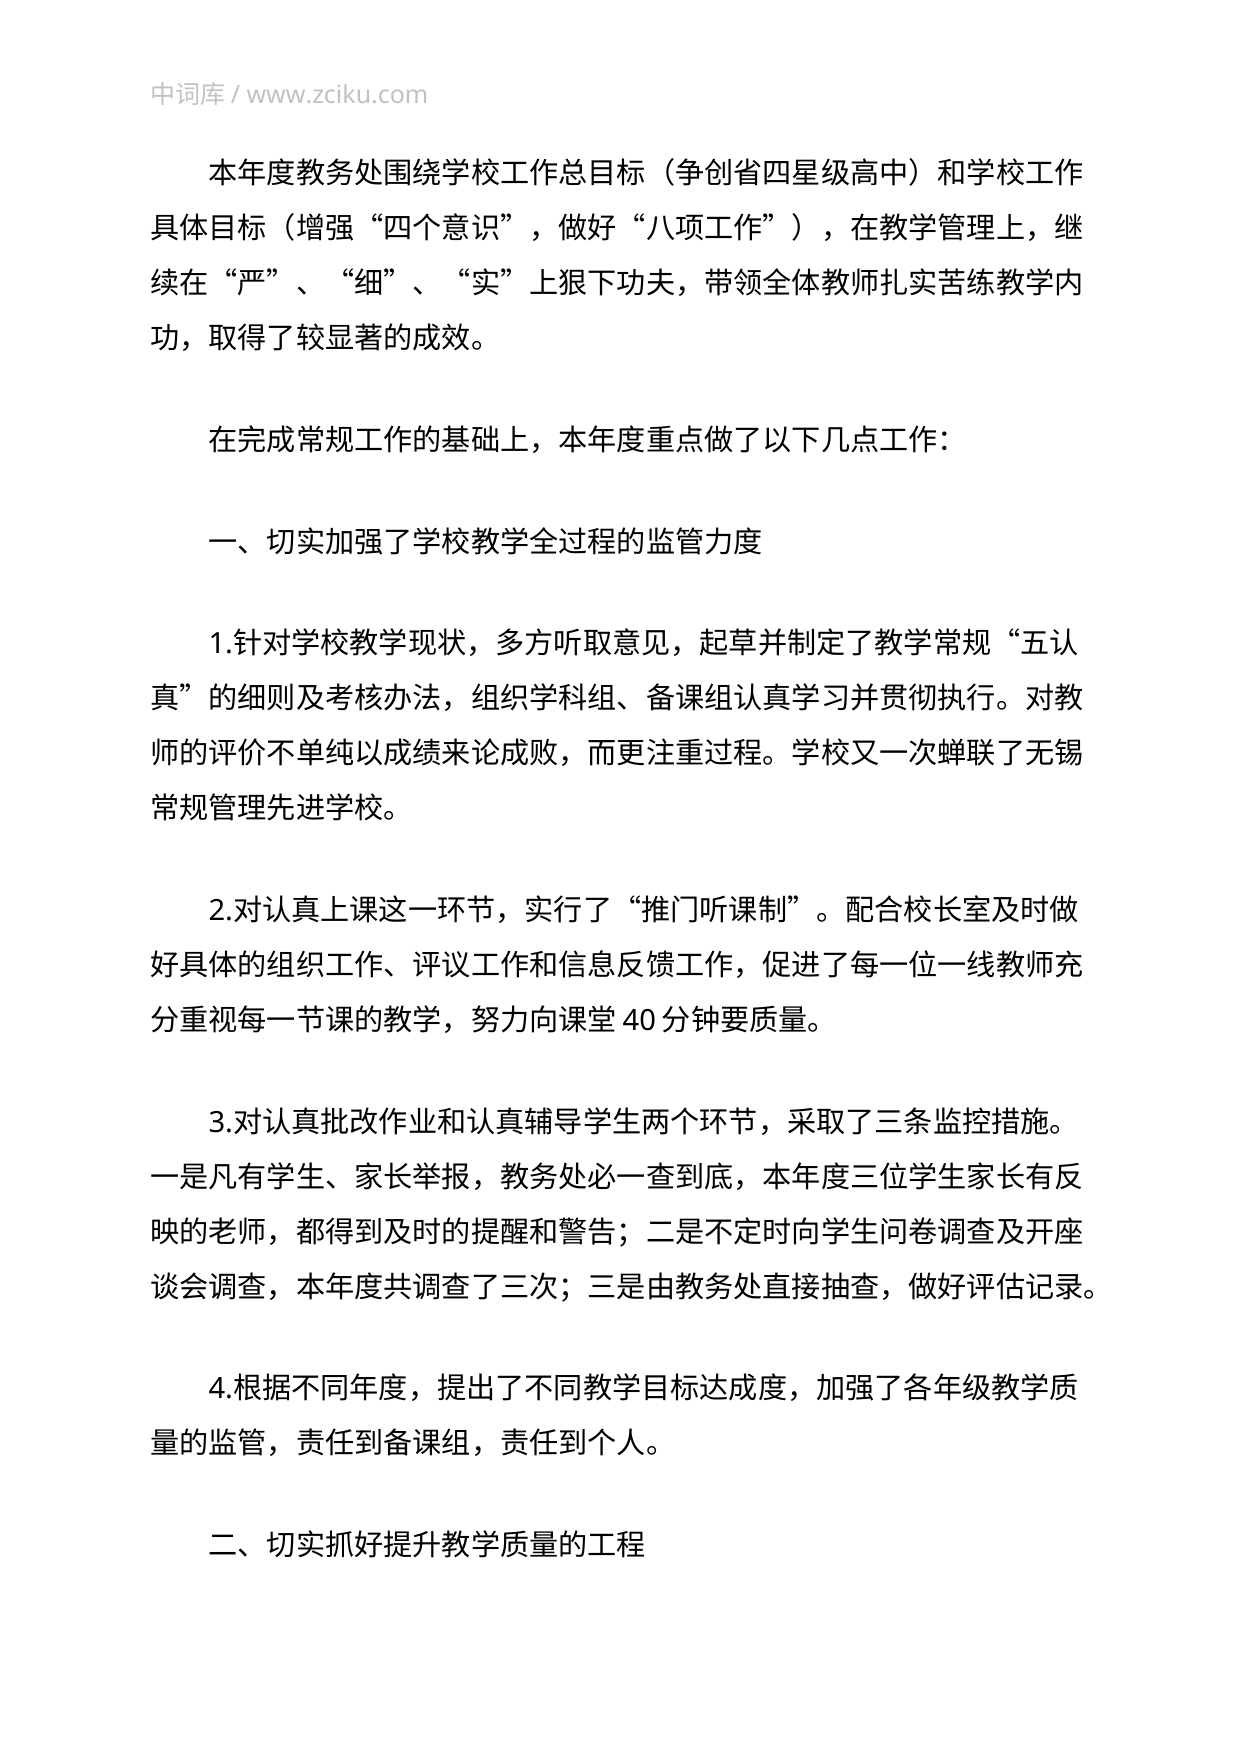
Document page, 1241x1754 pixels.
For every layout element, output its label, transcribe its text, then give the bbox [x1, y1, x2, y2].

text 一、切实加强了学校教学全过程的监管力度 [150, 518, 1090, 561]
text 本年度教务处围绕学校工作总目标（争创省四星级高中）和学校工作具体目标（增强“四个意识”，做好“八项工作”），在教学管理上，继续在“严”、“细”、“实”上狠下功夫，带领全体教师扎实苦练教学内功，取得了较显著的成效。 [150, 150, 1090, 357]
text 二、切实抓好提升教学质量的工程 [150, 1522, 1090, 1564]
text 4.根据不同年度，提出了不同教学目标达成度，加强了各年级教学质量的监管，责任到备课组，责任到个人。 [150, 1365, 1090, 1462]
text 在完成常规工作的基础上，本年度重点做了以下几点工作： [150, 416, 1090, 459]
text 3.对认真批改作业和认真辅导学生两个环节，采取了三条监控措施。一是凡有学生、家长举报，教务处必一查到底，本年度三位学生家长有反映的老师，都得到及时的提醒和警告；二是不定时向学生问卷调查及开座谈会调查，本年度共调查了三次；三是由教务处直接抽查，做好评估记录。 [150, 1098, 1090, 1306]
text 1.针对学校教学现状，多方听取意见，起草并制定了教学常规“五认真”的细则及考核办法，组织学科组、备课组认真学习并贯彻执行。对教师的评价不单纯以成绩来论成败，而更注重过程。学校又一次蝉联了无锡常规管理先进学校。 [150, 620, 1090, 827]
text 2.对认真上课这一环节，实行了“推门听课制”。配合校长室及时做好具体的组织工作、评议工作和信息反馈工作，促进了每一位一线教师充分重视每一节课的教学，努力向课堂40分钟要质量。 [150, 887, 1090, 1039]
